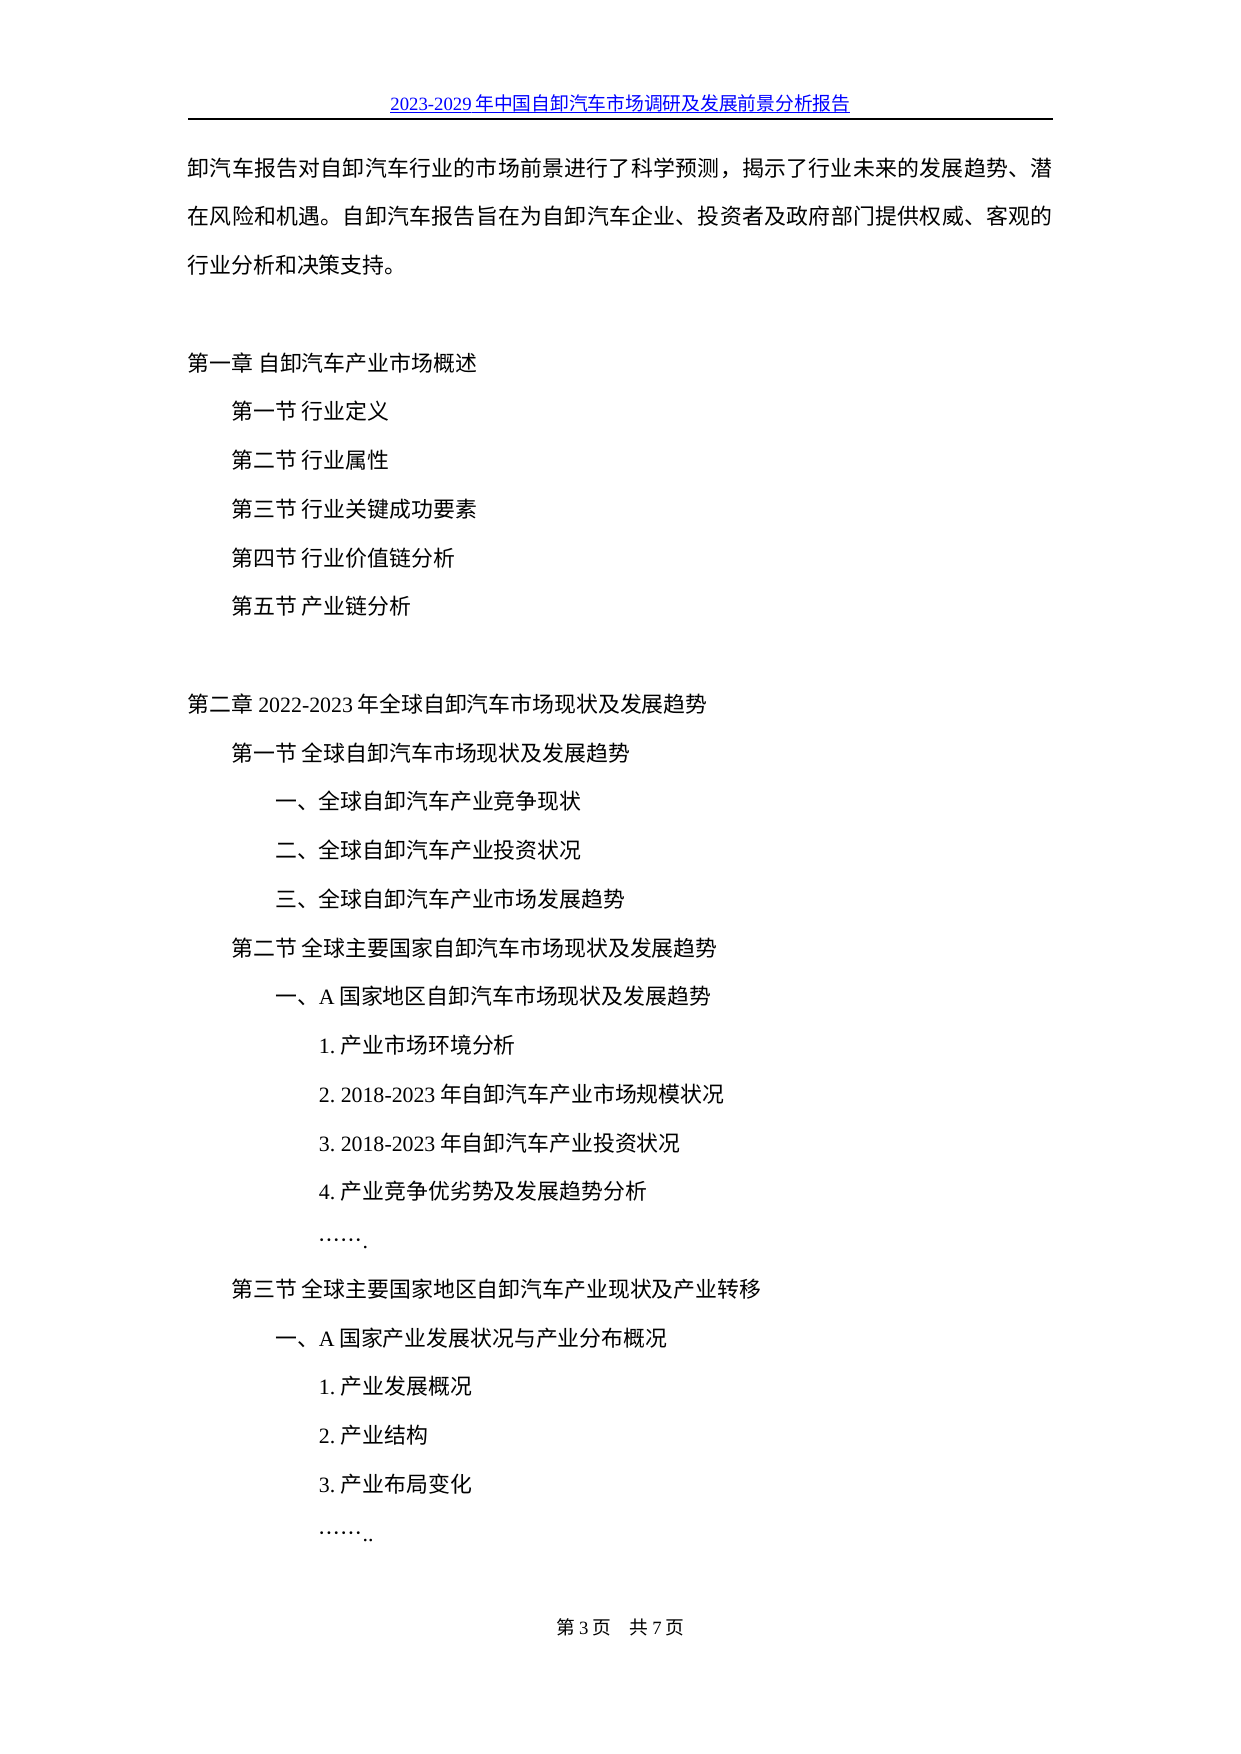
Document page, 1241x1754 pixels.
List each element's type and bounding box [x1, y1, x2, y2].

text [187, 150, 1053, 1548]
